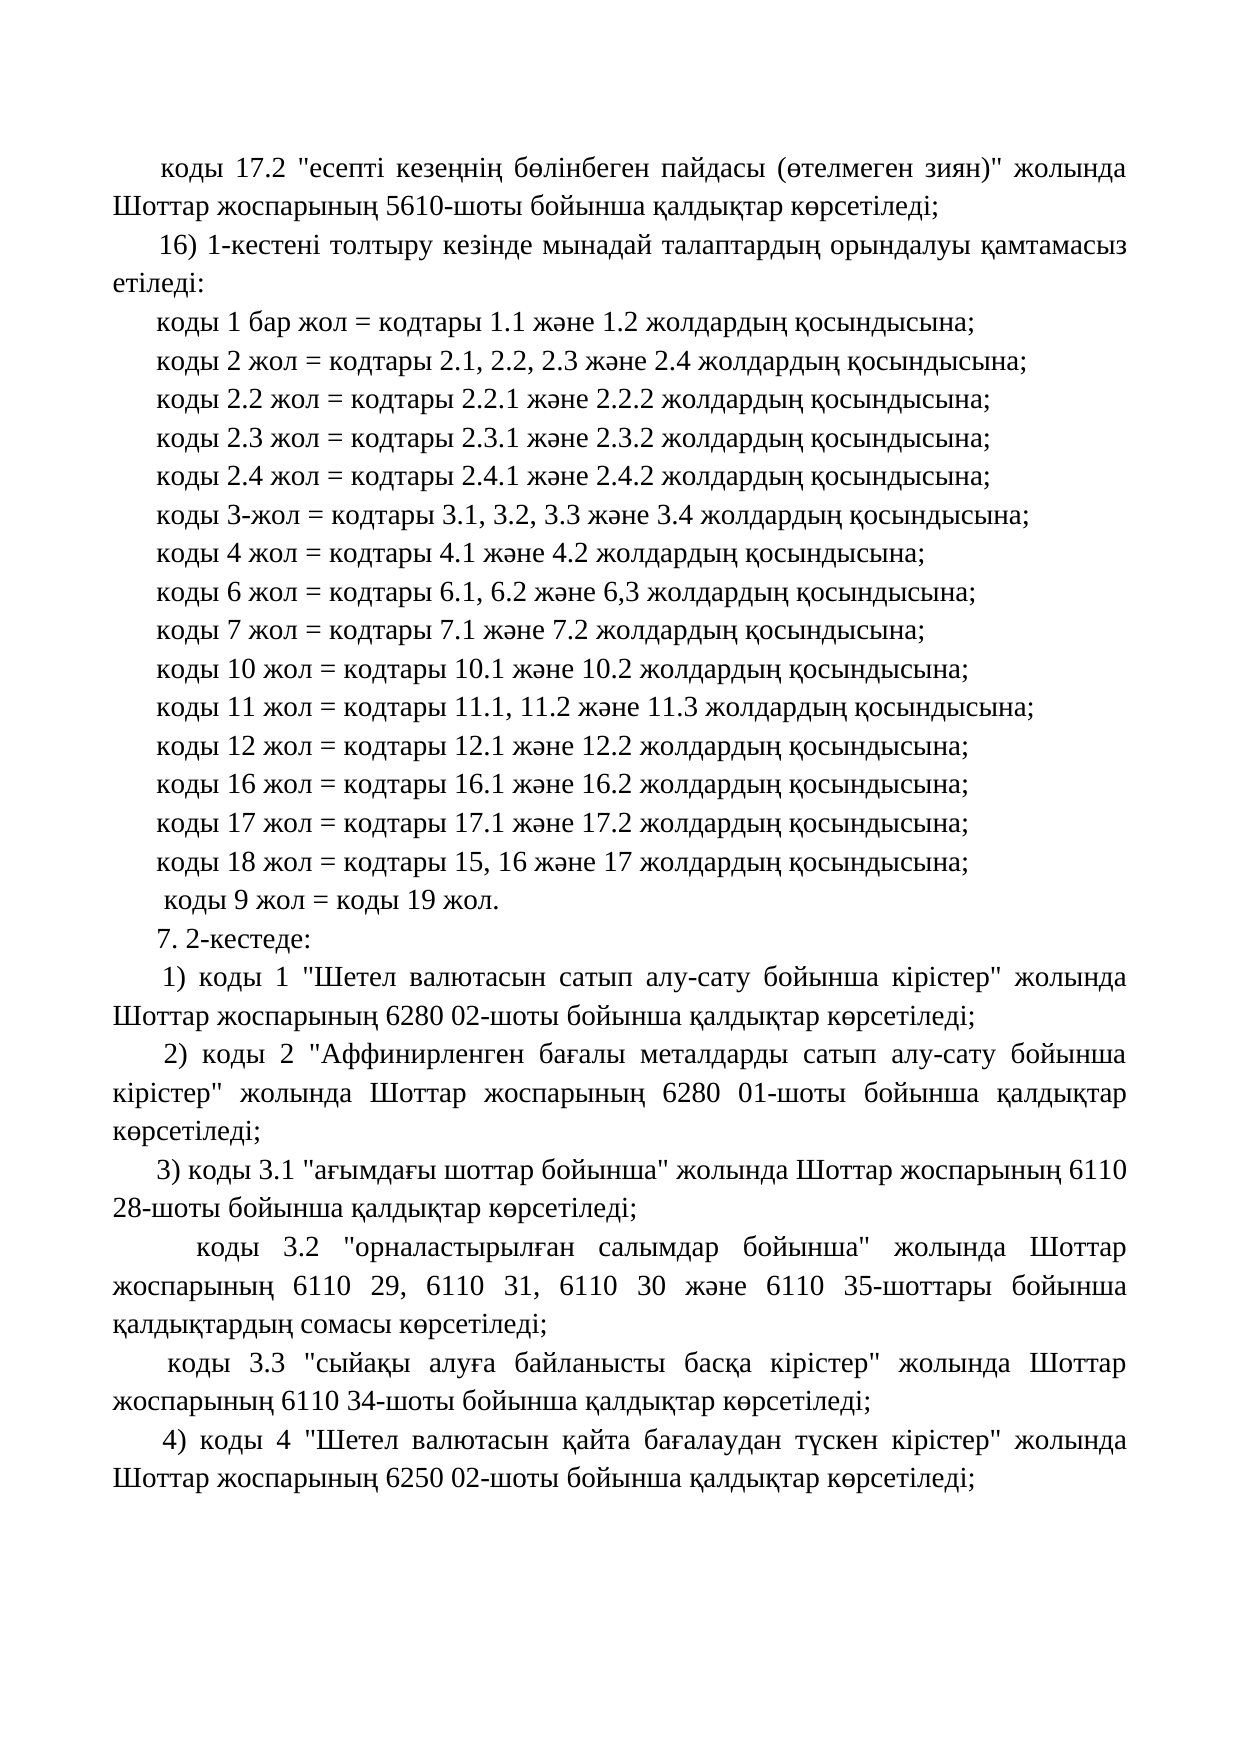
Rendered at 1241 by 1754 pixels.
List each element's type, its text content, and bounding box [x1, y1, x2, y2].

text коды 17.2 "есепті кезеңнің бөлінбеген пайдасы (өтелмеген зиян)" жолында Шоттар жоспарының 5610-шоты бойынша қалдықтар көрсетіледі; [112, 150, 1128, 222]
text коды 3.2 "орналастырылған салымдар бойынша" жолында Шоттар жоспарының 6110 29, 6110 31, 6110 30 және 6110 35-шоттары бойынша қалдықтардың сомасы көрсетіледі; [112, 1229, 1128, 1340]
text 1) коды 1 "Шетел валютасын сатып алу-сату бойынша кірістер" жолында Шоттар жоспарының 6280 02-шоты бойынша қалдықтар көрсетіледі; [112, 959, 1128, 1031]
text 4) коды 4 "Шетел валютасын қайта бағалаудан түскен кірістер" жолында Шоттар жоспарының 6250 02-шоты бойынша қалдықтар көрсетіледі; [112, 1422, 1128, 1494]
text 3) коды 3.1 "ағымдағы шоттар бойынша" жолында Шоттар жоспарының 6110 28-шоты бойынша қалдықтар көрсетіледі; [112, 1152, 1128, 1224]
text коды 2.2 жол = кодтары 2.2.1 және 2.2.2 жолдардың қосындысына; [112, 381, 1128, 415]
text коды 16 жол = кодтары 16.1 және 16.2 жолдардың қосындысына; [112, 767, 1128, 800]
text 7. 2-кестеде: [112, 921, 1128, 954]
text коды 1 бар жол = кодтары 1.1 және 1.2 жолдардың қосындысына; [112, 304, 1128, 338]
text коды 10 жол = кодтары 10.1 және 10.2 жолдардың қосындысына; [112, 651, 1128, 684]
text коды 2.3 жол = кодтары 2.3.1 және 2.3.2 жолдардың қосындысына; [112, 420, 1128, 453]
text 16) 1-кестені толтыру кезінде мынадай талаптардың орындалуы қамтамасыз етіледі: [112, 227, 1128, 299]
text коды 11 жол = кодтары 11.1, 11.2 және 11.3 жолдардың қосындысына; [112, 689, 1128, 723]
text 2) коды 2 "Аффинирленген бағалы металдарды сатып алу-сату бойынша кірістер" жолында Шоттар жоспарының 6280 01-шоты бойынша қалдықтар көрсетіледі; [112, 1036, 1128, 1147]
text коды 9 жол = коды 19 жол. [112, 882, 1128, 916]
text коды 18 жол = кодтары 15, 16 және 17 жолдардың қосындысына; [112, 844, 1128, 877]
text коды 3.3 "сыйақы алуға байланысты басқа кірістер" жолында Шоттар жоспарының 6110 34-шоты бойынша қалдықтар көрсетіледі; [112, 1345, 1128, 1417]
text коды 2 жол = кодтары 2.1, 2.2, 2.3 және 2.4 жолдардың қосындысына; [112, 343, 1128, 376]
text коды 12 жол = кодтары 12.1 және 12.2 жолдардың қосындысына; [112, 728, 1128, 762]
text коды 3-жол = кодтары 3.1, 3.2, 3.3 және 3.4 жолдардың қосындысына; [112, 497, 1128, 530]
text коды 6 жол = кодтары 6.1, 6.2 және 6,3 жолдардың қосындысына; [112, 574, 1128, 607]
text коды 4 жол = кодтары 4.1 және 4.2 жолдардың қосындысына; [112, 535, 1128, 569]
text коды 7 жол = кодтары 7.1 және 7.2 жолдардың қосындысына; [112, 612, 1128, 646]
text коды 17 жол = кодтары 17.1 және 17.2 жолдардың қосындысына; [112, 805, 1128, 839]
text коды 2.4 жол = кодтары 2.4.1 және 2.4.2 жолдардың қосындысына; [112, 458, 1128, 492]
